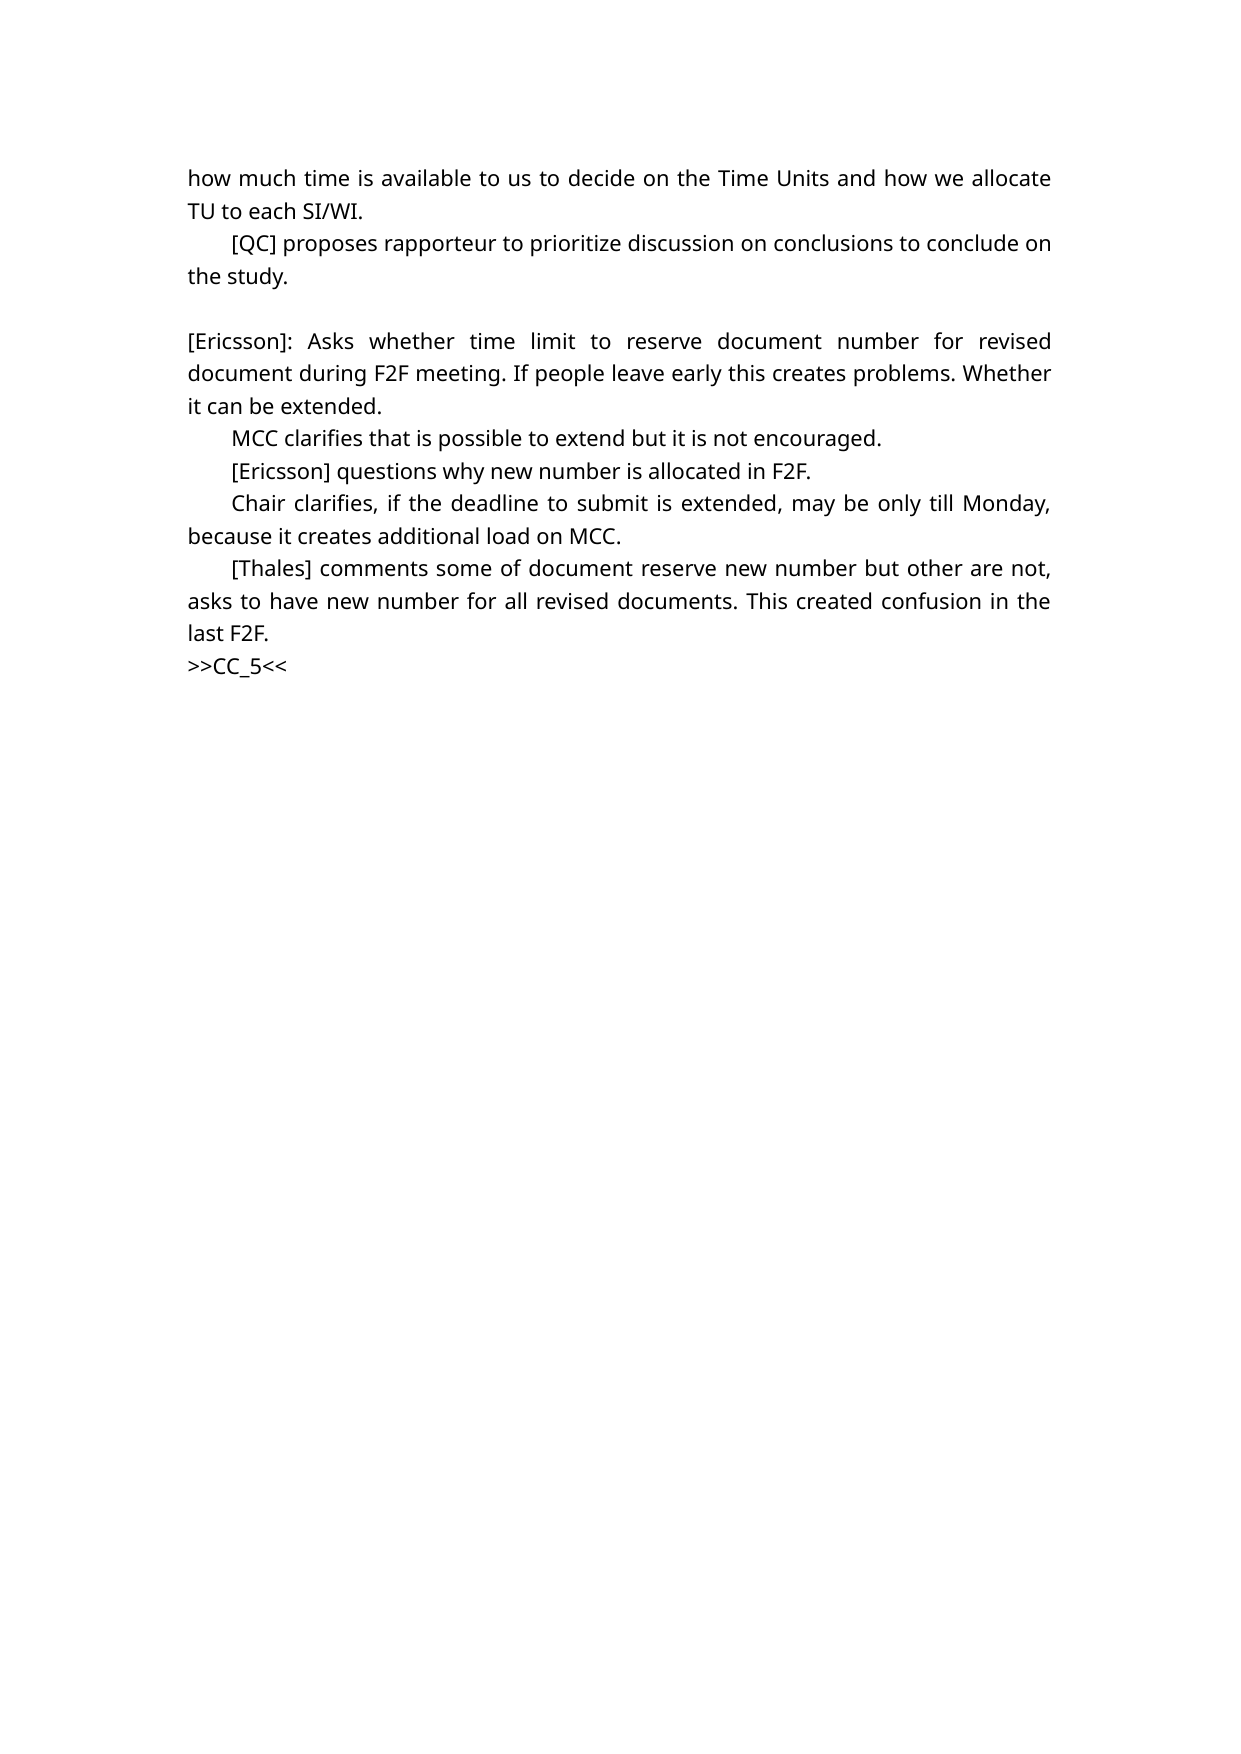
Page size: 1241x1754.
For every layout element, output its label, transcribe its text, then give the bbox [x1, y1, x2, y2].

text Chair clarifies, if the deadline to submit is extended, may be only till Monday, because it creates additional load on MCC. [187, 487, 1053, 552]
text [187, 162, 1053, 227]
text MCC clarifies that is possible to extend but it is not encouraged. [187, 422, 1053, 454]
text >>CC_5<< [187, 649, 1053, 682]
text [QC] proposes rapporteur to prioritize discussion on conclusions to conclude on the study. [187, 227, 1053, 292]
text [Thales] comments some of document reserve new number but other are not, asks to have new number for all revised documents. This created confusion in the last F2F. [187, 552, 1053, 649]
text [Ericsson]: Asks whether time limit to reserve document number for revised document during F2F meeting. If people leave early this creates problems. Whether it can be extended. [187, 324, 1053, 422]
text [Ericsson] questions why new number is allocated in F2F. [187, 454, 1053, 487]
